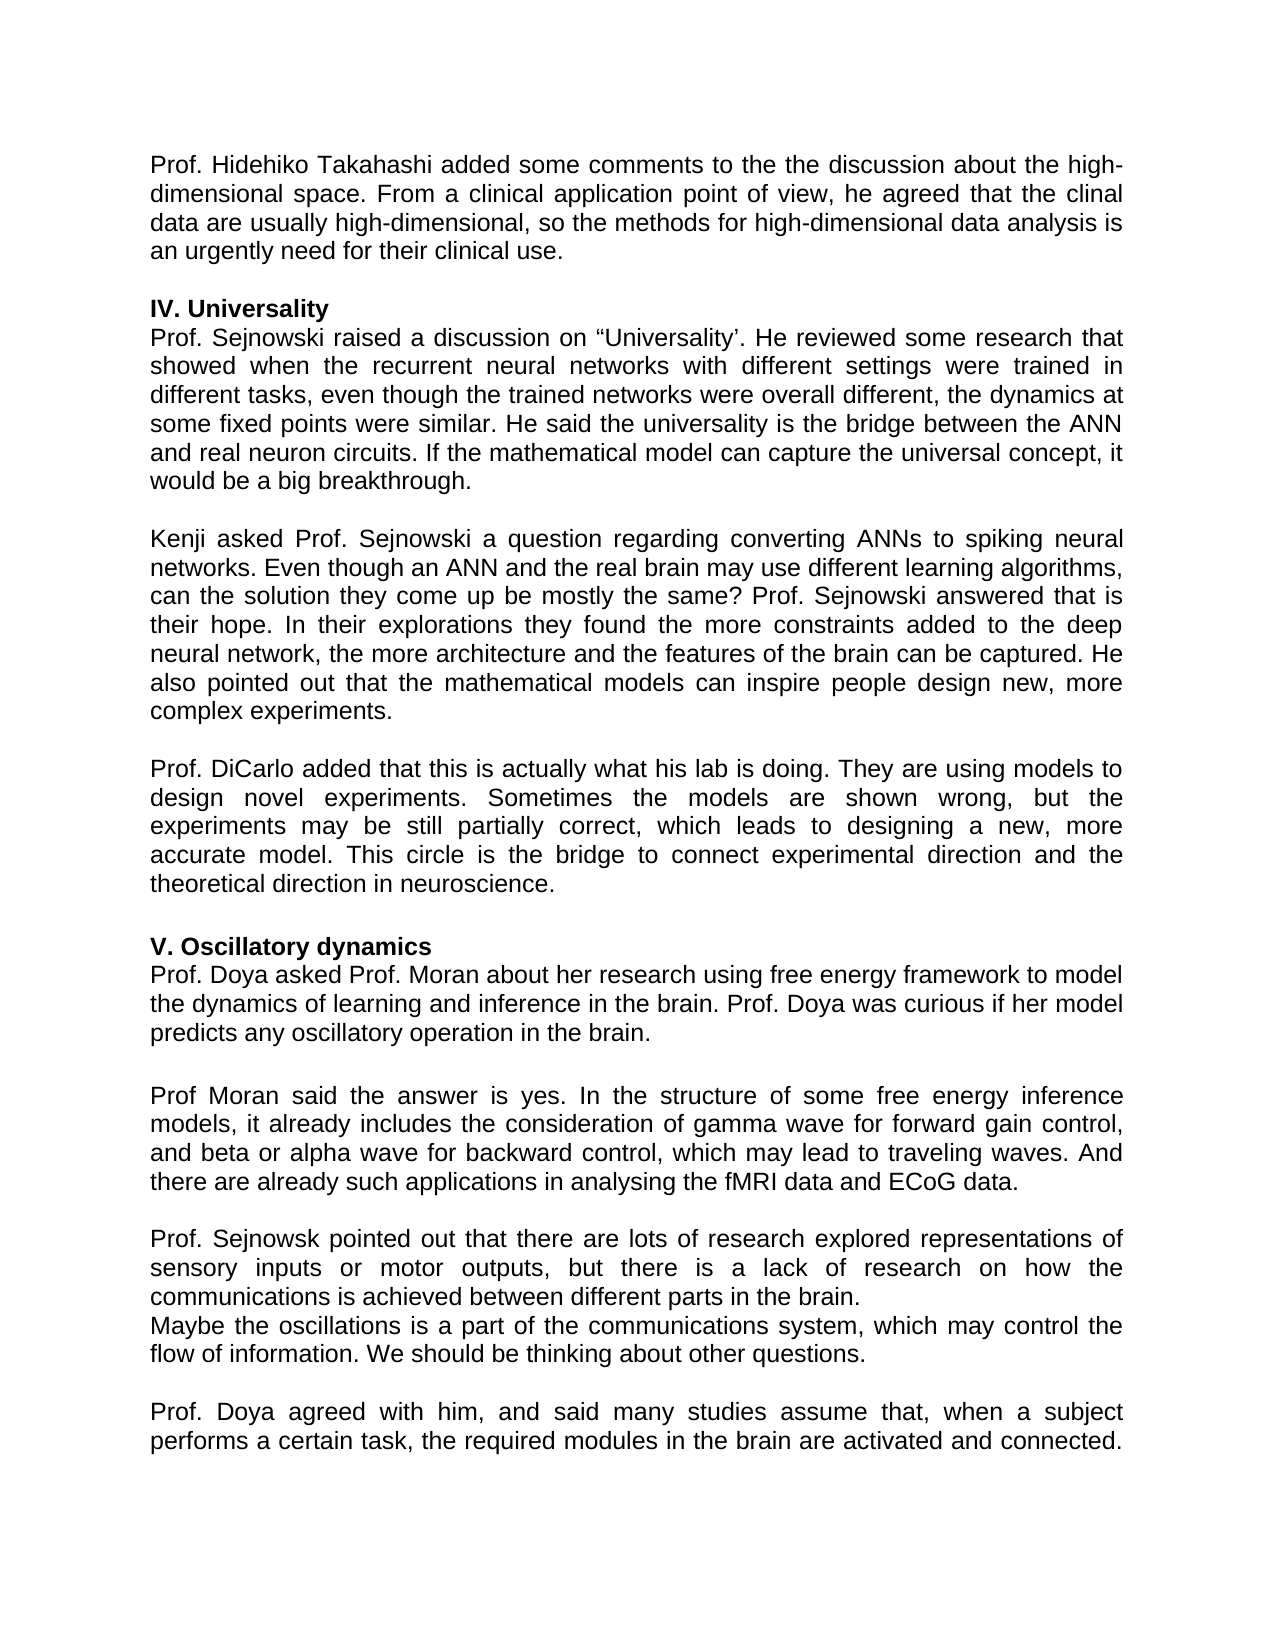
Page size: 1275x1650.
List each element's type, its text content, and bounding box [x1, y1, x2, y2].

text IV. Universality [150, 294, 1125, 322]
text Prof. DiCarlo added that this is actually what his lab is doing. They are using models to design novel experiments. Sometimes the models are shown wrong, but the experiments may be still partially correct, which leads to designing a new, more accurate model. This circle is the bridge to connect experimental direction and the theoretical direction in neuroscience. [150, 754, 1125, 897]
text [150, 1397, 1125, 1454]
text Prof. Hidehiko Takahashi added some comments to the the discussion about the high-dimensional space. From a clinical application point of view, he agreed that the clinal data are usually high-dimensional, so the methods for high-dimensional data analysis is an urgently need for their clinical use. [150, 150, 1125, 265]
text Prof. Sejnowsk pointed out that there are lots of research explored representations of sensory inputs or motor outputs, but there is a lack of research on how the communications is achieved between different parts in the brain. [150, 1224, 1125, 1311]
text Maybe the oscillations is a part of the communications system, which may control the flow of information. We should be thinking about other questions. [150, 1311, 1125, 1368]
text Prof. Doya asked Prof. Moran about her research using free energy framework to model the dynamics of learning and inference in the brain. Prof. Doya was curious if her model predicts any oscillatory operation in the brain. [150, 960, 1125, 1047]
text Prof. Sejnowski raised a discussion on “Universality’. He reviewed some research that showed when the recurrent neural networks with different settings were trained in different tasks, even though the trained networks were overall different, the dynamics at some fixed points were similar. He said the universality is the bridge between the ANN and real neuron circuits. If the mathematical model can capture the universal concept, it would be a big breakthrough. [150, 322, 1125, 495]
text V. Oscillatory dynamics [150, 932, 1125, 960]
text Prof Moran said the answer is yes. In the structure of some free energy inference models, it already includes the consideration of gamma wave for forward gain control, and beta or alpha wave for backward control, which may lead to traveling waves. And there are already such applications in analysing the fMRI data and ECoG data. [150, 1081, 1125, 1196]
text Kenji asked Prof. Sejnowski a question regarding converting ANNs to spiking neural networks. Even though an ANN and the real brain may use different learning algorithms, can the solution they come up be mostly the same? Prof. Sejnowski answered that is their hope. In their explorations they found the more constraints added to the deep neural network, the more architecture and the features of the brain can be captured. He also pointed out that the mathematical models can inspire people design new, more complex experiments. [150, 524, 1125, 725]
